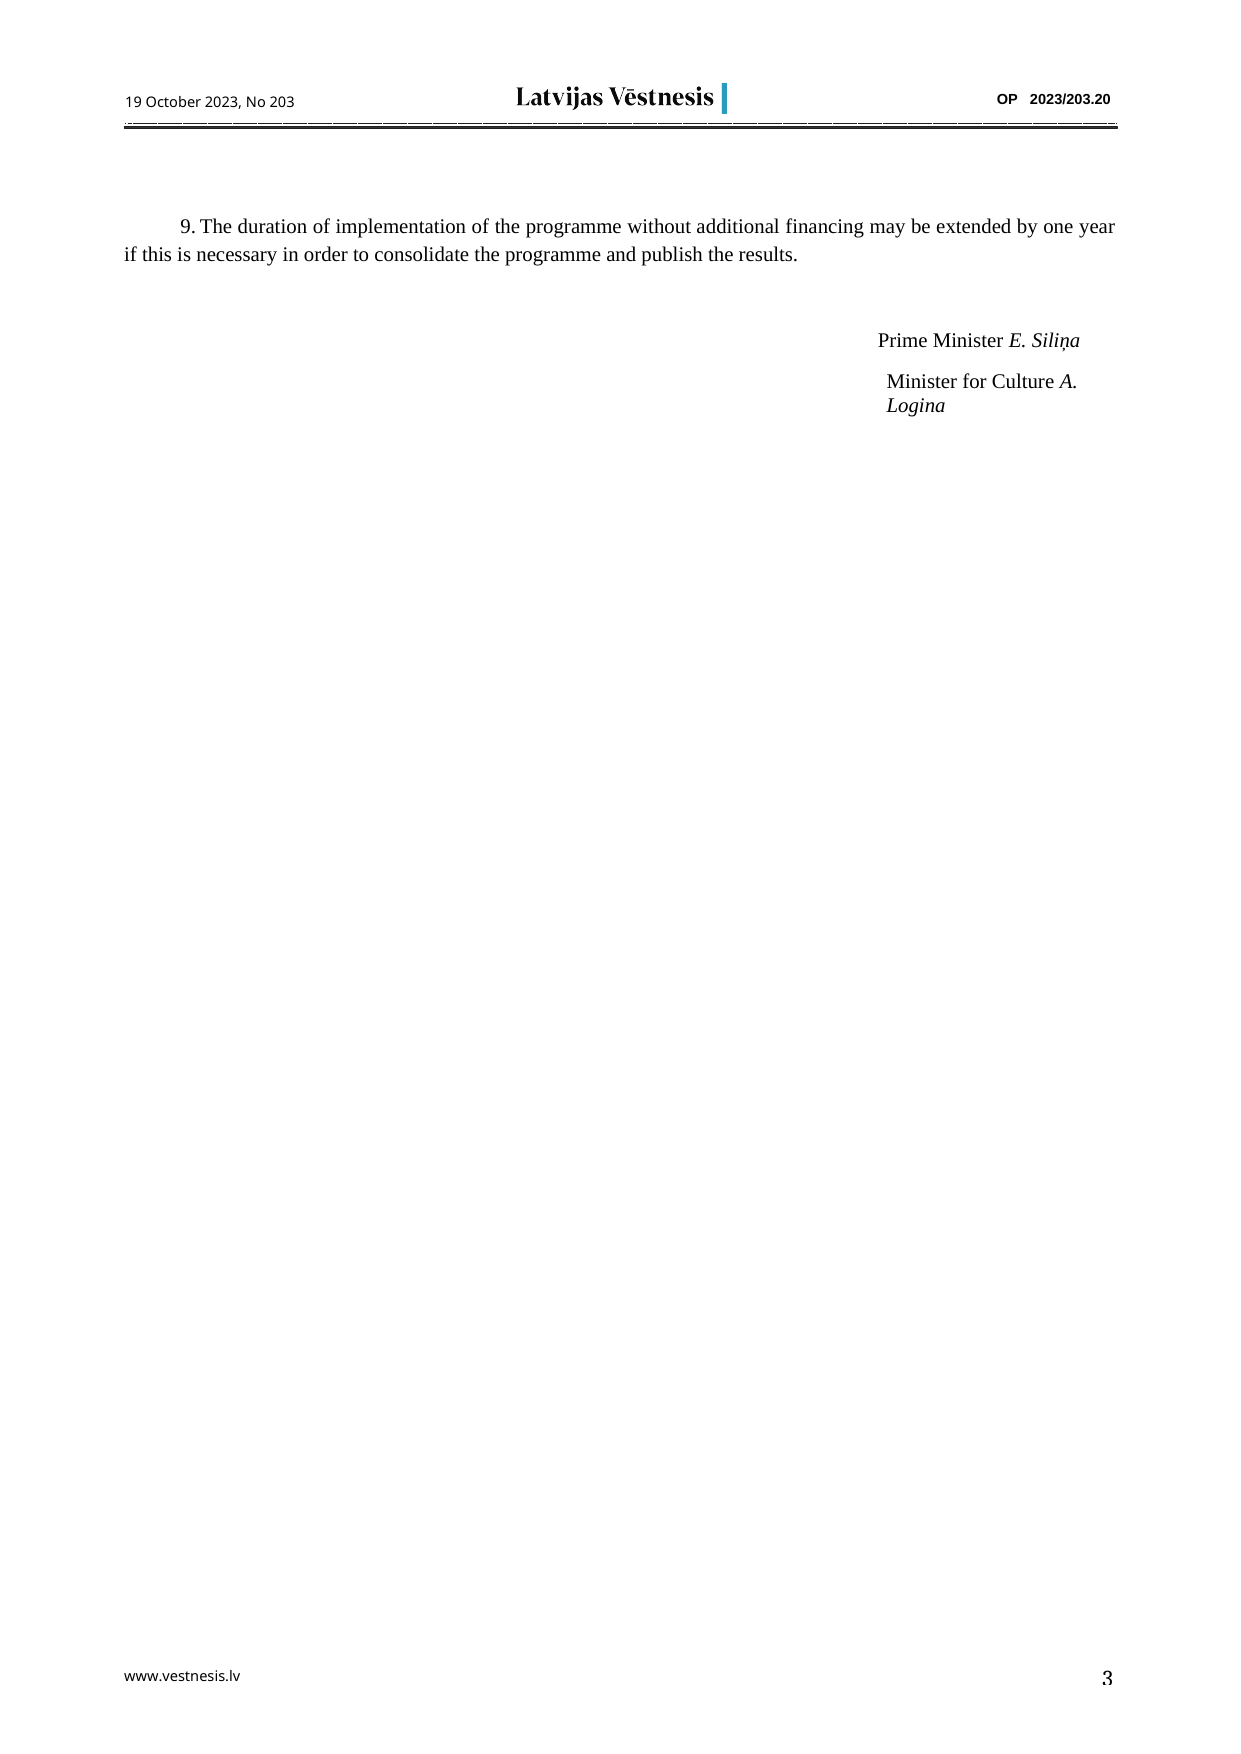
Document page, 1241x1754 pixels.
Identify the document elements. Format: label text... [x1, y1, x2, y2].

list The duration of implementation of the programme without additional financing may be extended by one year if this is necessary in order to consolidate the programme and publish the results. [124, 214, 1116, 266]
text Minister for Culture A. Logina [886, 369, 1128, 417]
text Prime Minister E. Siliņa [878, 328, 1128, 352]
picture [516, 83, 727, 114]
